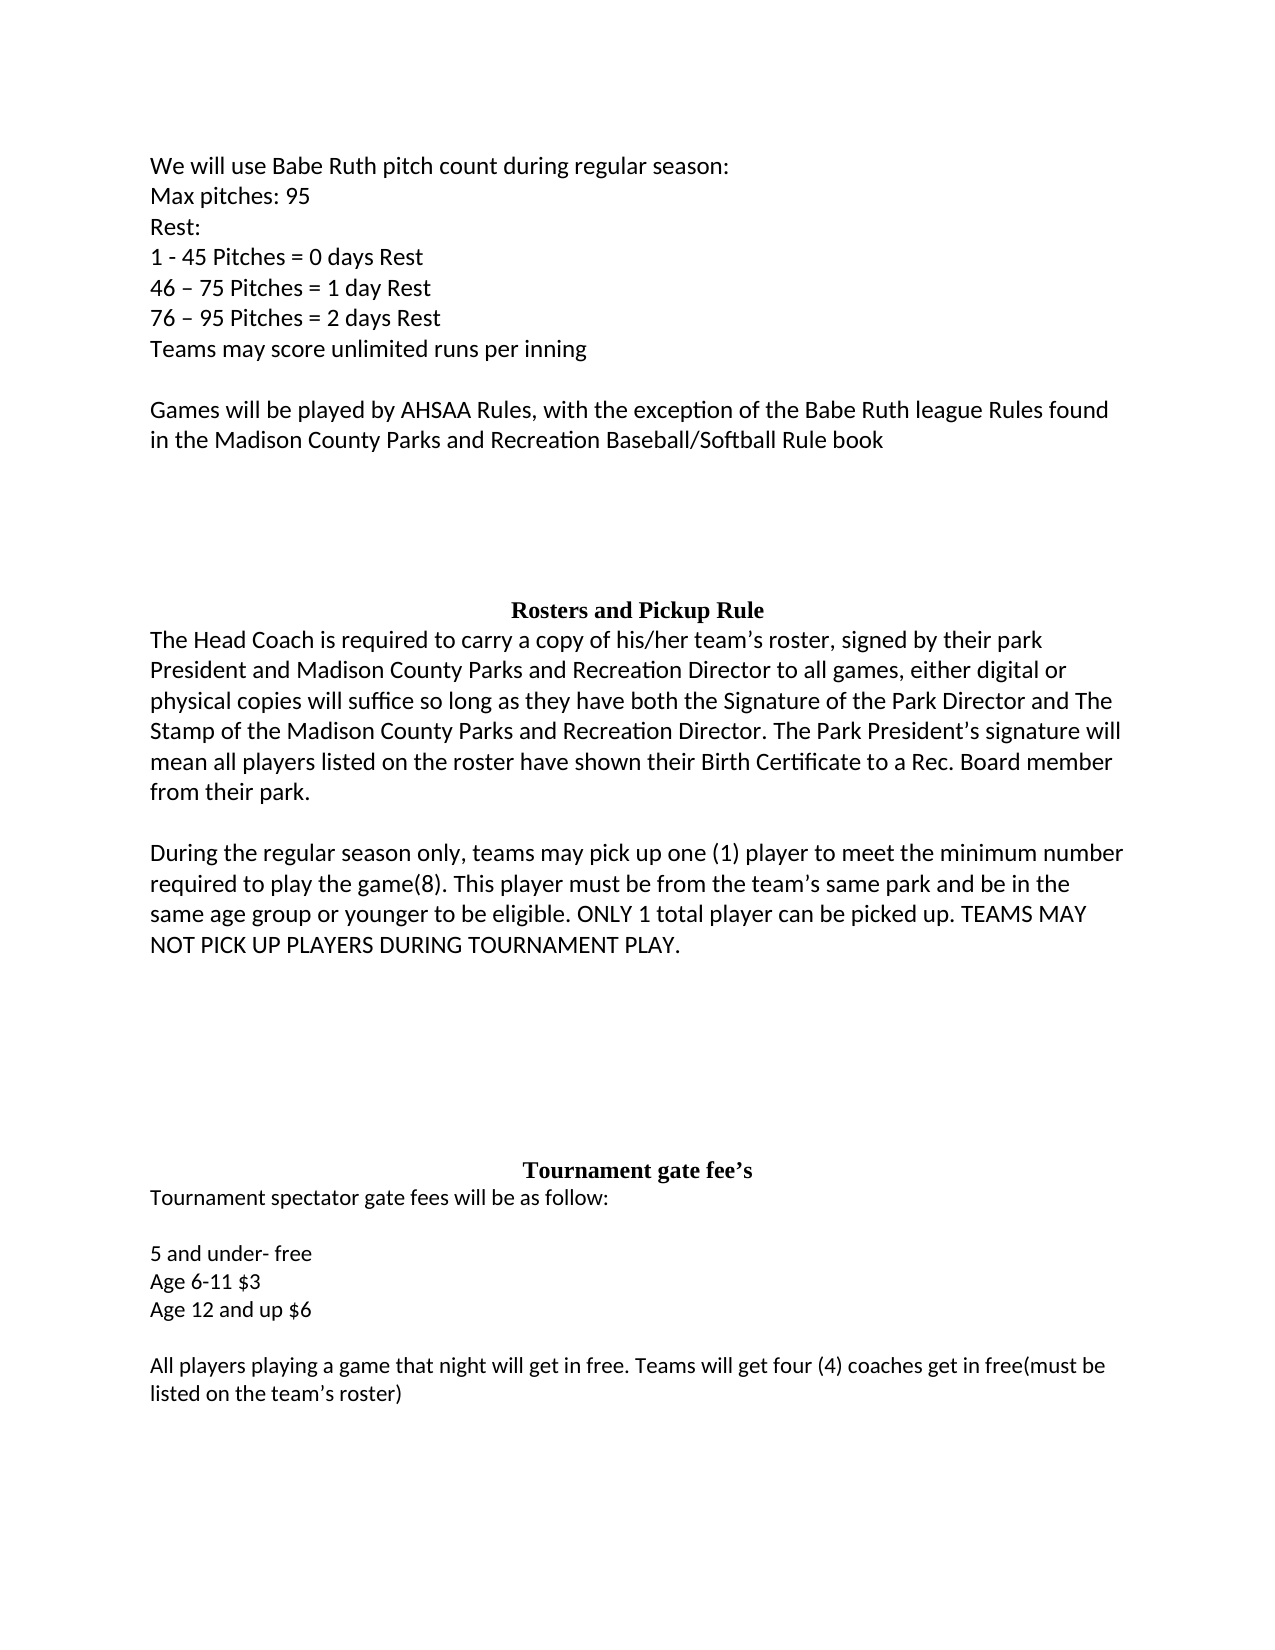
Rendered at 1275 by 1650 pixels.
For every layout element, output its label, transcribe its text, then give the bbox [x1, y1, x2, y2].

text Age 12 and up $6 [150, 1295, 1125, 1323]
text We will use Babe Ruth pitch count during regular season: [150, 150, 1125, 181]
text Age 6-11 $3 [150, 1267, 1125, 1295]
text During the regular season only, teams may pick up one (1) player to meet the minimum number required to play the game(8). This player must be from the team’s same park and be in the same age group or younger to be eligible. ONLY 1 total player can be picked up. TEAMS MAY NOT PICK UP PLAYERS DURING TOURNAMENT PLAY. [150, 837, 1125, 959]
text Rosters and Pickup Rule [150, 596, 1125, 624]
text 5 and under- free [150, 1239, 1125, 1267]
text Rest: [150, 211, 1125, 242]
text Tournament gate fee’s [150, 1156, 1125, 1183]
text Games will be played by AHSAA Rules, with the exception of the Babe Ruth league Rules found in the Madison County Parks and Recreation Baseball/Softball Rule book [150, 394, 1125, 455]
text Teams may score unlimited runs per inning [150, 333, 1125, 364]
text The Head Coach is required to carry a copy of his/her team’s roster, signed by their park President and Madison County Parks and Recreation Director to all games, either digital or physical copies will suffice so long as they have both the Signature of the Park Director and The Stamp of the Madison County Parks and Recreation Director. The Park President’s signature will mean all players listed on the roster have shown their Birth Certificate to a Rec. Board member from their park. [150, 624, 1125, 807]
text 1 - 45 Pitches = 0 days Rest [150, 242, 1125, 272]
text All players playing a game that night will get in free. Teams will get four (4) coaches get in free(must be listed on the team’s roster) [150, 1351, 1125, 1407]
text Tournament spectator gate fees will be as follow: [150, 1183, 1125, 1211]
text 46 – 75 Pitches = 1 day Rest [150, 272, 1125, 303]
text 76 – 95 Pitches = 2 days Rest [150, 303, 1125, 333]
text Max pitches: 95 [150, 181, 1125, 211]
